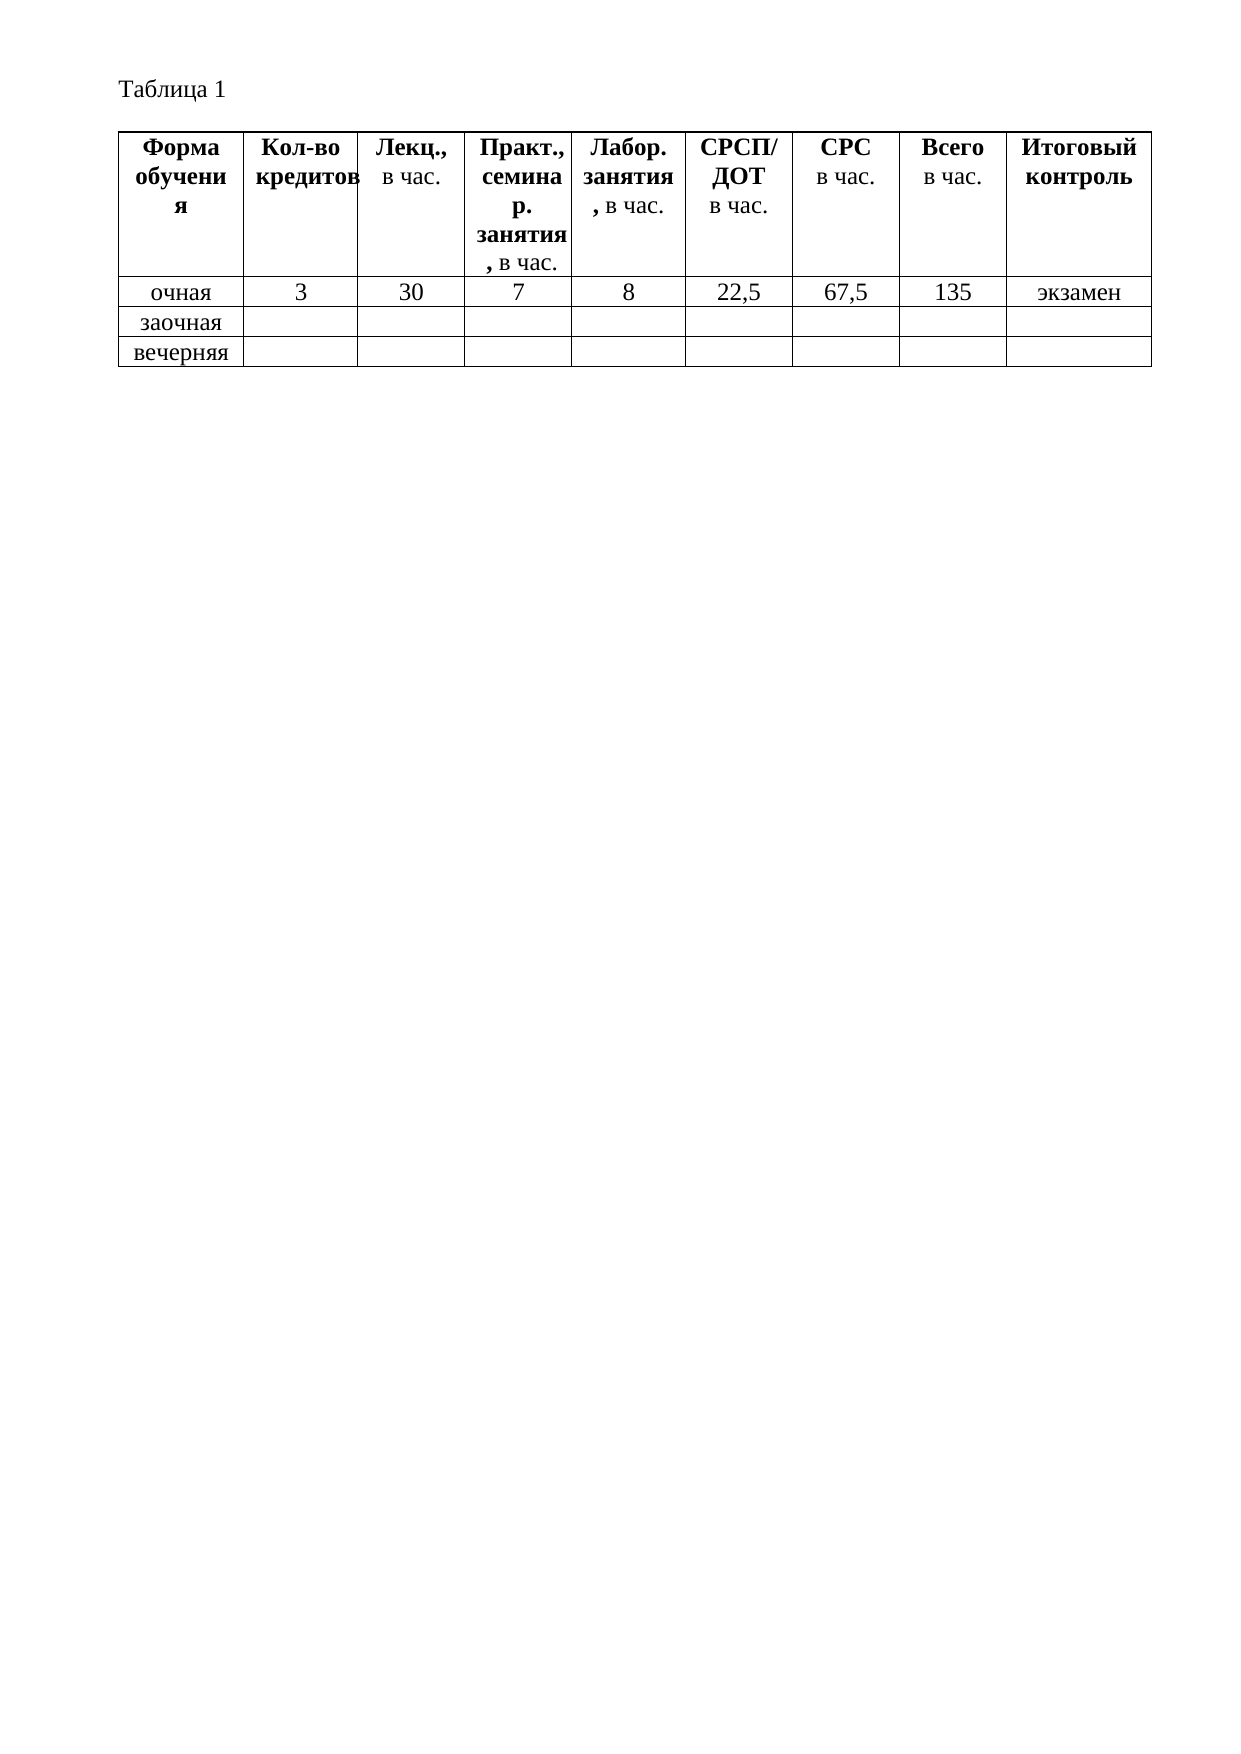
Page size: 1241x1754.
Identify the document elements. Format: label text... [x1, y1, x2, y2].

table_cell [686, 337, 792, 366]
table_header Практ., семинар. занятия, в час. [465, 133, 571, 276]
table_cell [793, 337, 899, 366]
table_cell 22,5 [686, 277, 792, 306]
table_cell [465, 307, 571, 336]
table_cell 3 [244, 277, 357, 306]
table_cell очная [119, 277, 243, 306]
table_cell 30 [358, 277, 464, 306]
table_cell [358, 307, 464, 336]
table_cell [572, 337, 685, 366]
table_cell [900, 307, 1006, 336]
table_cell [900, 337, 1006, 366]
table_header СРСП/ ДОТ в час. [686, 133, 792, 276]
table_cell [793, 307, 899, 336]
table_header Итоговый контроль [1007, 133, 1151, 276]
table_header Форма обучения [119, 133, 243, 276]
table_cell заочная [119, 307, 243, 336]
table_cell [244, 307, 357, 336]
table_cell [572, 307, 685, 336]
table_cell 8 [572, 277, 685, 306]
table_cell [465, 337, 571, 366]
text Таблица 1 [118, 74, 1152, 103]
table_header СРС в час. [793, 133, 899, 276]
table_header Кол-во кредитов [244, 133, 357, 276]
table_cell [358, 337, 464, 366]
table_cell [1007, 307, 1151, 336]
table_cell [686, 307, 792, 336]
table_cell 135 [900, 277, 1006, 306]
table_header Лекц., в час. [358, 133, 464, 276]
table_cell экзамен [1007, 277, 1151, 306]
table_header Всего в час. [900, 133, 1006, 276]
table_cell [1007, 337, 1151, 366]
table_cell вечерняя [119, 337, 243, 366]
table_cell 67,5 [793, 277, 899, 306]
table_cell [244, 337, 357, 366]
table_cell 7 [465, 277, 571, 306]
table_header Лабор. занятия, в час. [572, 133, 685, 276]
